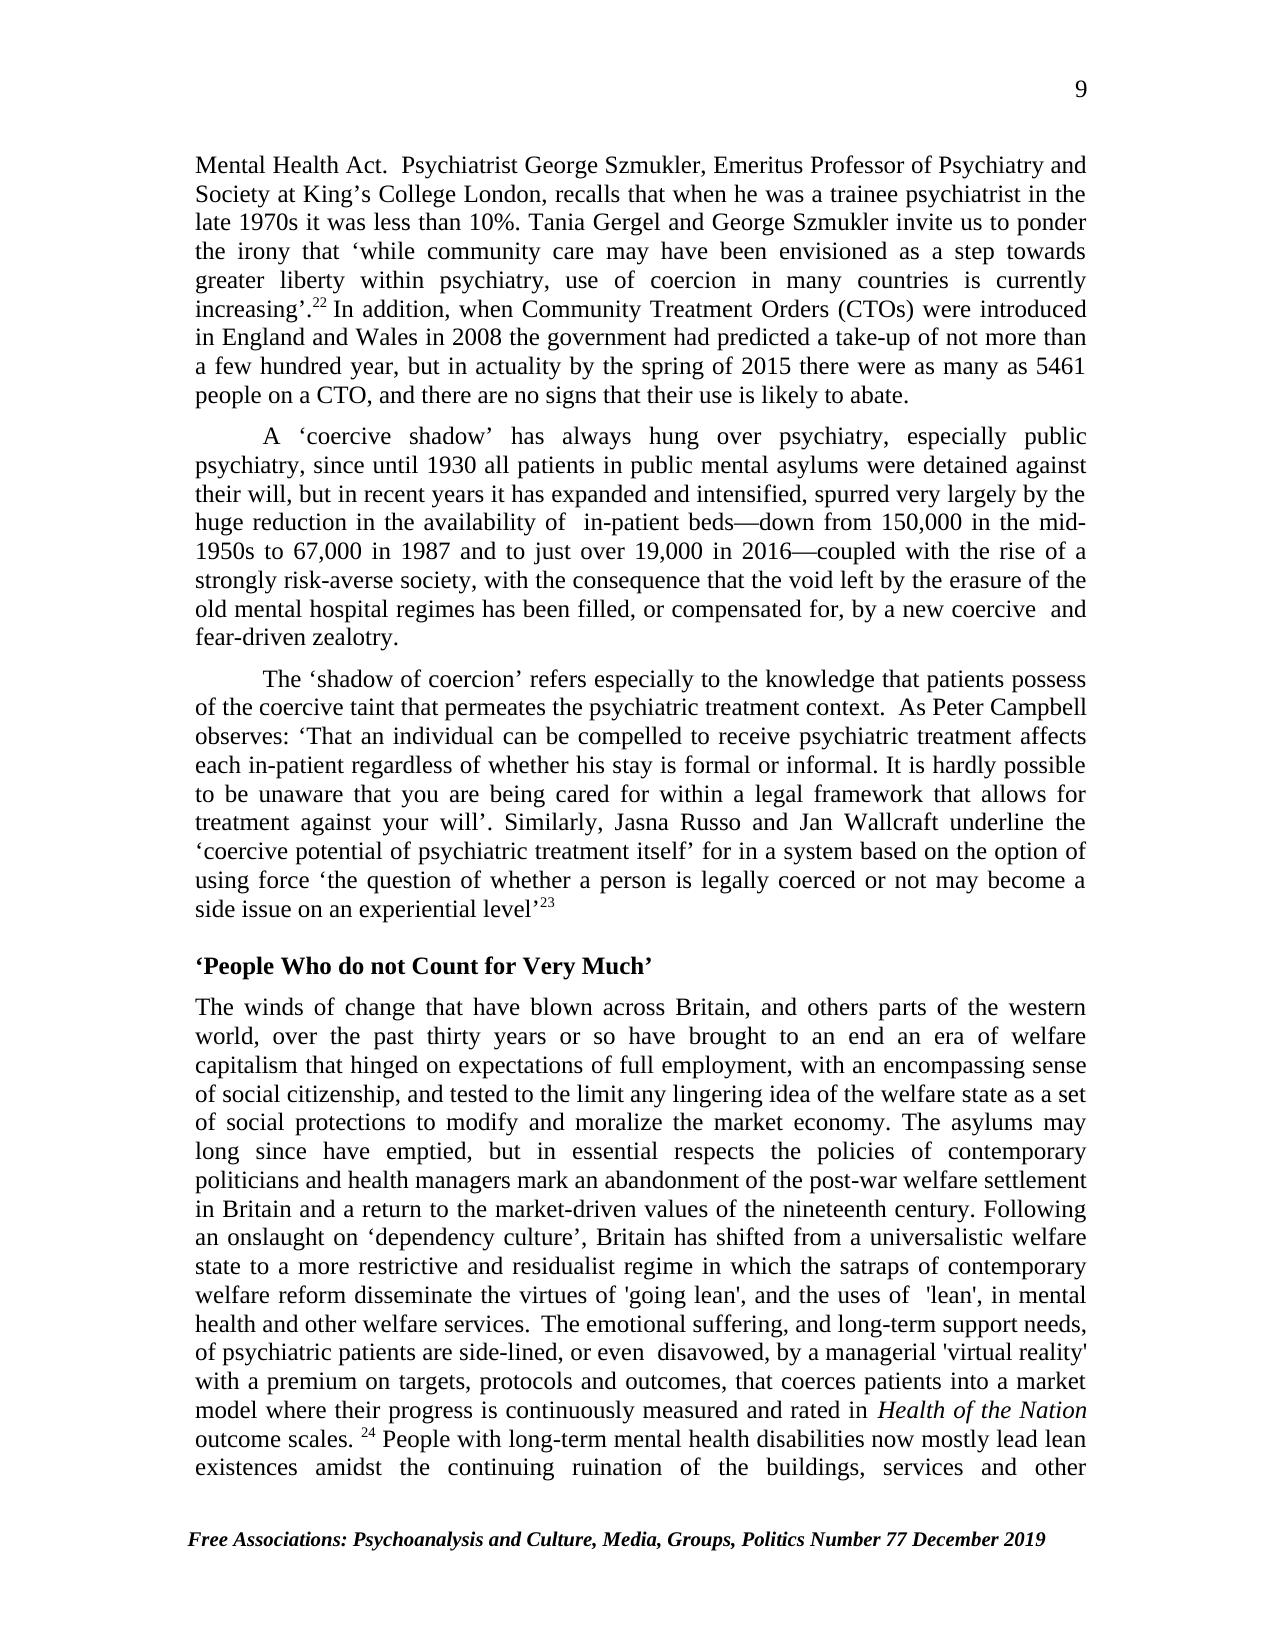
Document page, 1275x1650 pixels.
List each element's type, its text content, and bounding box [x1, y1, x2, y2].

text ‘People Who do not Count for Very Much’ [195, 951, 1087, 980]
text A ‘coercive shadow’ has always hung over psychiatry, especially public psychiatry, since until 1930 all patients in public mental asylums were detained against their will, but in recent years it has expanded and intensified, spurred very largely by the huge reduction in the availability of in-patient beds—down from 150,000 in the mid-1950s to 67,000 in 1987 and to just over 19,000 in 2016—coupled with the rise of a strongly risk-averse society, with the consequence that the void left by the erasure of the old mental hospital regimes has been filled, or compensated for, by a new coercive and fear-driven zealotry. [195, 421, 1087, 651]
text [195, 992, 1087, 1481]
text The ‘shadow of coercion’ refers especially to the knowledge that patients possess of the coercive taint that permeates the psychiatric treatment context. As Peter Campbell observes: ‘That an individual can be compelled to receive psychiatric treatment affects each in-patient regardless of whether his stay is formal or informal. It is hardly possible to be unaware that you are being cared for within a legal framework that allows for treatment against your will’. Similarly, Jasna Russo and Jan Wallcraft underline the ‘coercive potential of psychiatric treatment itself’ for in a system based on the option of using force ‘the question of whether a person is legally coerced or not may become a side issue on an experiential level’23 [195, 664, 1087, 922]
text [195, 150, 1087, 409]
